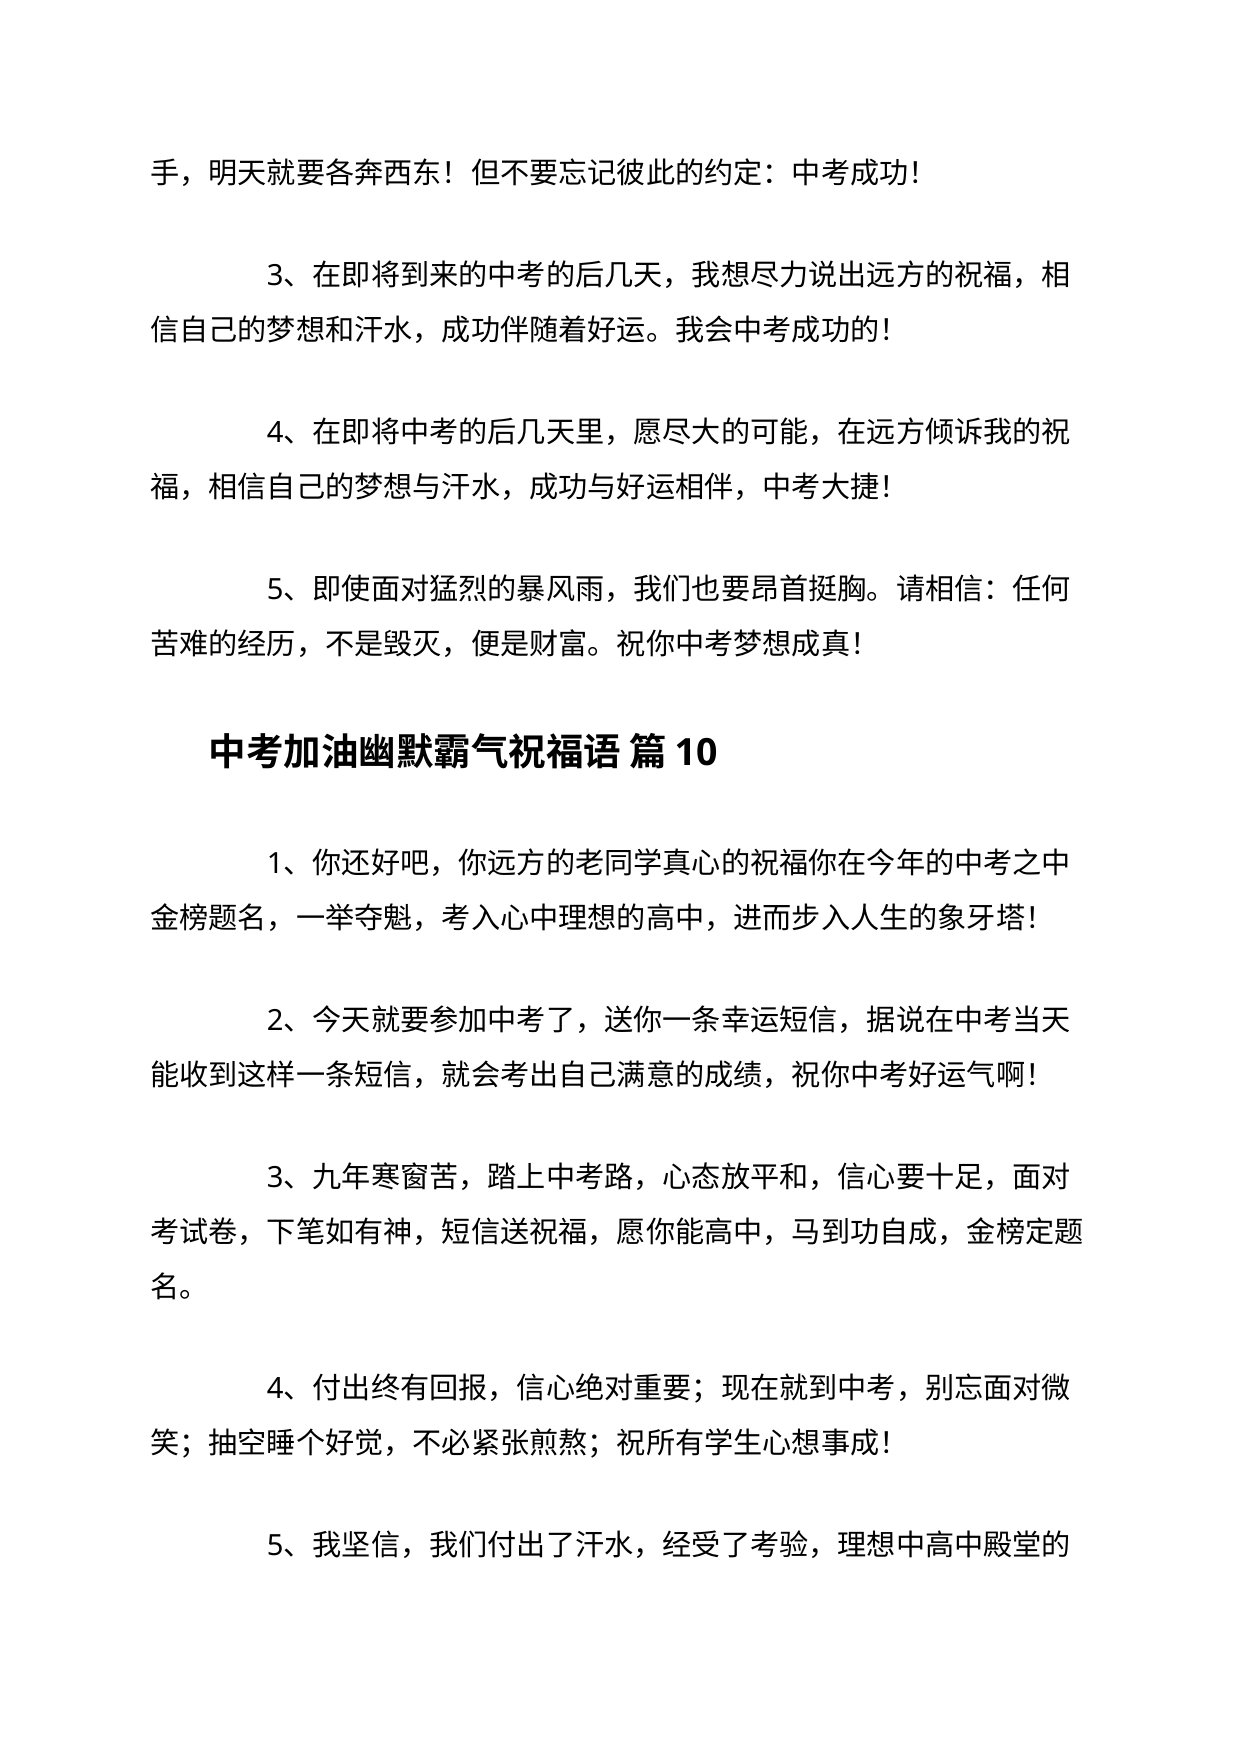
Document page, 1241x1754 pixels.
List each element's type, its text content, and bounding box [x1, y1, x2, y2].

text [150, 150, 1090, 192]
text 1、你还好吧，你远方的老同学真心的祝福你在今年的中考之中金榜题名，一举夺魁，考入心中理想的高中，进而步入人生的象牙塔！ [150, 840, 1090, 937]
text 2、今天就要参加中考了，送你一条幸运短信，据说在中考当天能收到这样一条短信，就会考出自己满意的成绩，祝你中考好运气啊！ [150, 996, 1090, 1094]
text 3、九年寒窗苦，踏上中考路，心态放平和，信心要十足，面对考试卷，下笔如有神，短信送祝福，愿你能高中，马到功自成，金榜定题名。 [150, 1153, 1090, 1305]
text 4、在即将中考的后几天里，愿尽大的可能，在远方倾诉我的祝福，相信自己的梦想与汗水，成功与好运相伴，中考大捷！ [150, 408, 1090, 506]
text 4、付出终有回报，信心绝对重要；现在就到中考，别忘面对微笑；抽空睡个好觉，不必紧张煎熬；祝所有学生心想事成！ [150, 1365, 1090, 1462]
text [150, 1522, 1090, 1564]
text 3、在即将到来的中考的后几天，我想尽力说出远方的祝福，相信自己的梦想和汗水，成功伴随着好运。我会中考成功的！ [150, 252, 1090, 349]
text 中考加油幽默霸气祝福语 篇10 [150, 722, 1090, 777]
text 5、即使面对猛烈的暴风雨，我们也要昂首挺胸。请相信：任何苦难的经历，不是毁灭，便是财富。祝你中考梦想成真！ [150, 565, 1090, 663]
